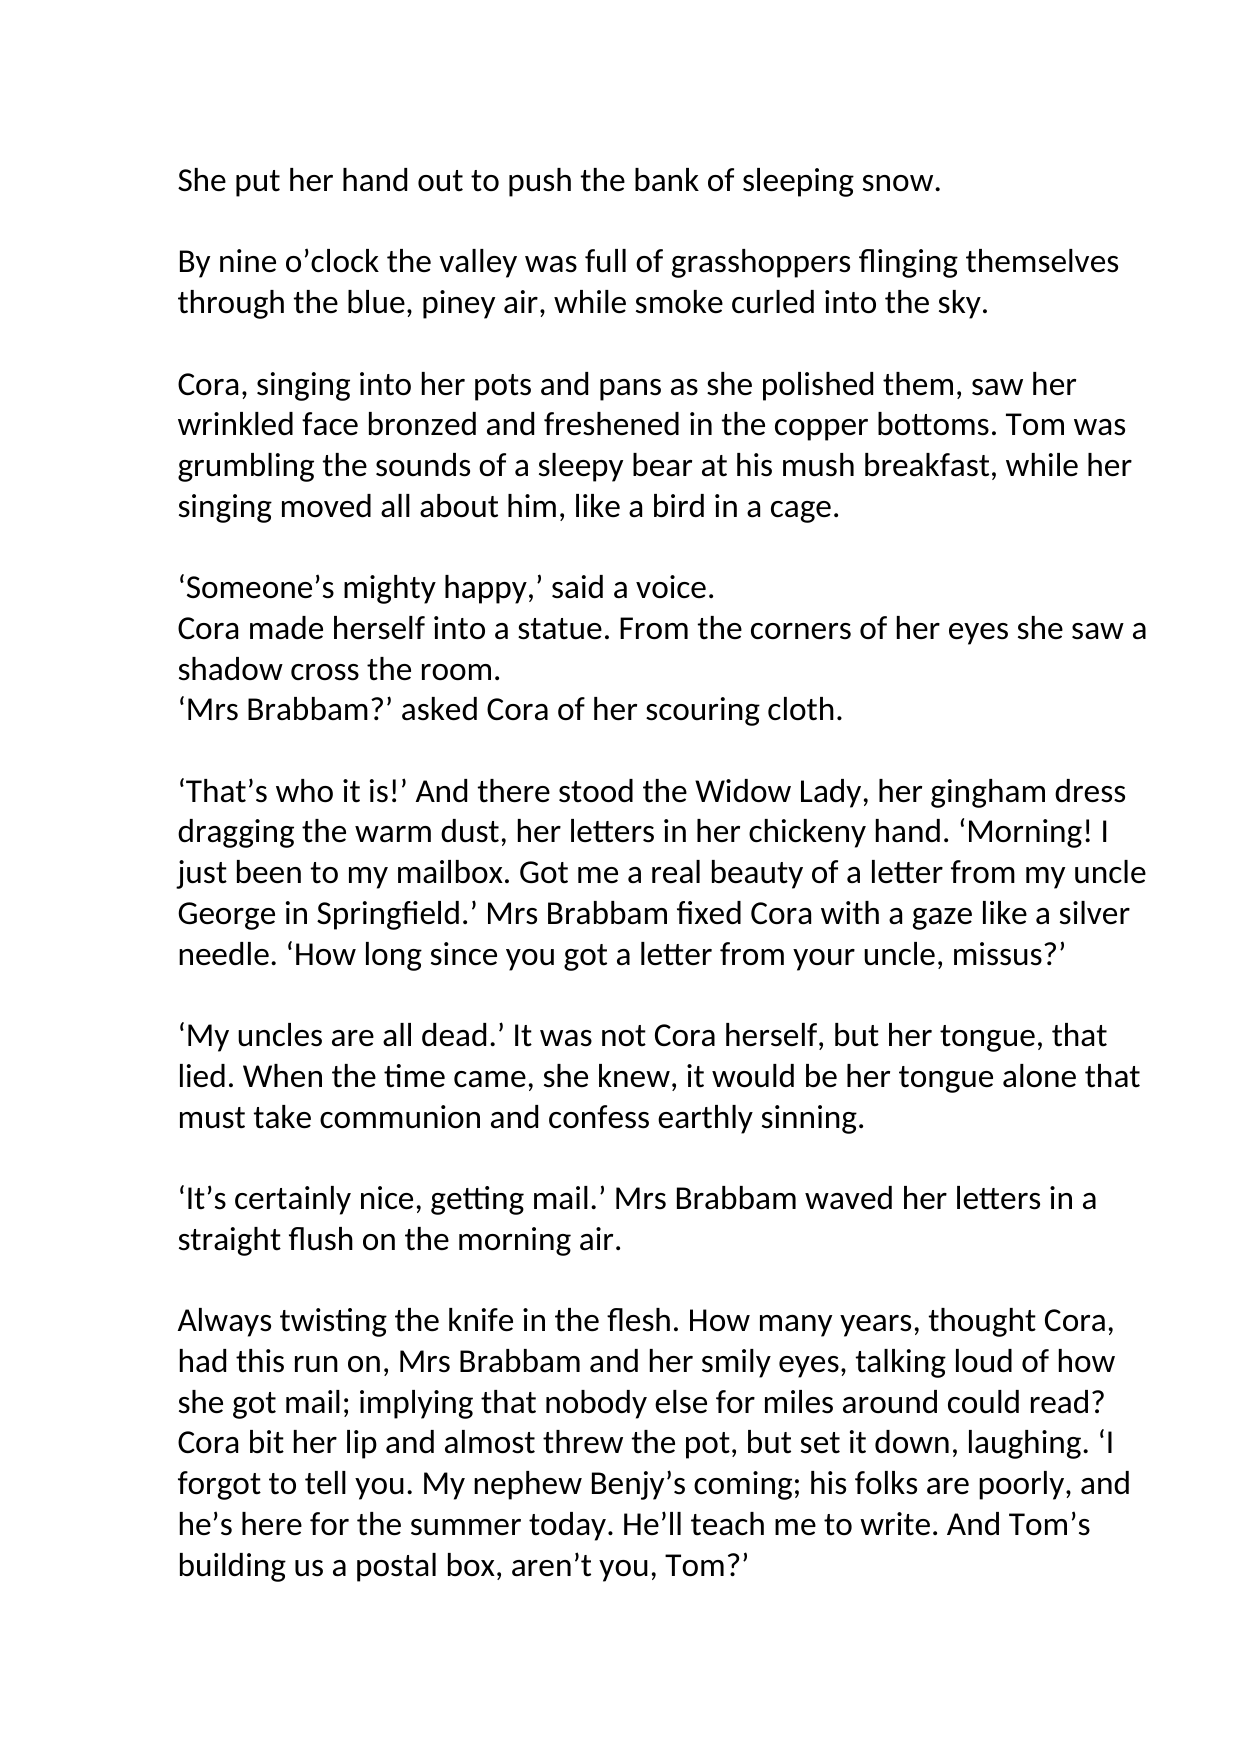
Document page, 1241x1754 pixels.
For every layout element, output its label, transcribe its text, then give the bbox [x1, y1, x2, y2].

text ‘It’s certainly nice, getting mail.’ Mrs Brabbam waved her letters in a straight flush on the morning air. [177, 1177, 1152, 1258]
text By nine o’clock the valley was full of grasshoppers flinging themselves through the blue, piney air, while smoke curled into the sky. [177, 240, 1152, 322]
text ‘My uncles are all dead.’ It was not Cora herself, but her tongue, that lied. When the time came, she knew, it would be her tongue alone that must take communion and confess earthly sinning. [177, 1014, 1152, 1136]
text She put her hand out to push the bank of sleeping snow. [177, 159, 1152, 199]
text Always twisting the knife in the flesh. How many years, thought Cora, had this run on, Mrs Brabbam and her smily eyes, talking loud of how she got mail; implying that nobody else for miles around could read? Cora bit her lip and almost threw the pot, but set it down, laughing. ‘I forgot to tell you. My nephew Benjy’s coming; his folks are poorly, and he’s here for the summer today. He’ll teach me to write. And Tom’s building us a postal box, aren’t you, Tom?’ [177, 1299, 1152, 1584]
text ‘That’s who it is!’ And there stood the Widow Lady, her gingham dress dragging the warm dust, her letters in her chickeny hand. ‘Morning! I just been to my mailbox. Got me a real beauty of a letter from my uncle George in Springfield.’ Mrs Brabbam fixed Cora with a gaze like a silver needle. ‘How long since you got a letter from your uncle, missus?’ [177, 770, 1152, 973]
text Cora made herself into a statue. From the corners of her eyes she saw a shadow cross the room. [177, 607, 1152, 688]
text Cora, singing into her pots and pans as she polished them, saw her wrinkled face bronzed and freshened in the copper bottoms. Tom was grumbling the sounds of a sleepy bear at his mush breakfast, while her singing moved all about him, like a bird in a cage. [177, 362, 1152, 525]
text ‘Mrs Brabbam?’ asked Cora of her scouring cloth. [177, 688, 1152, 729]
text ‘Someone’s mighty happy,’ said a voice. [177, 566, 1152, 607]
